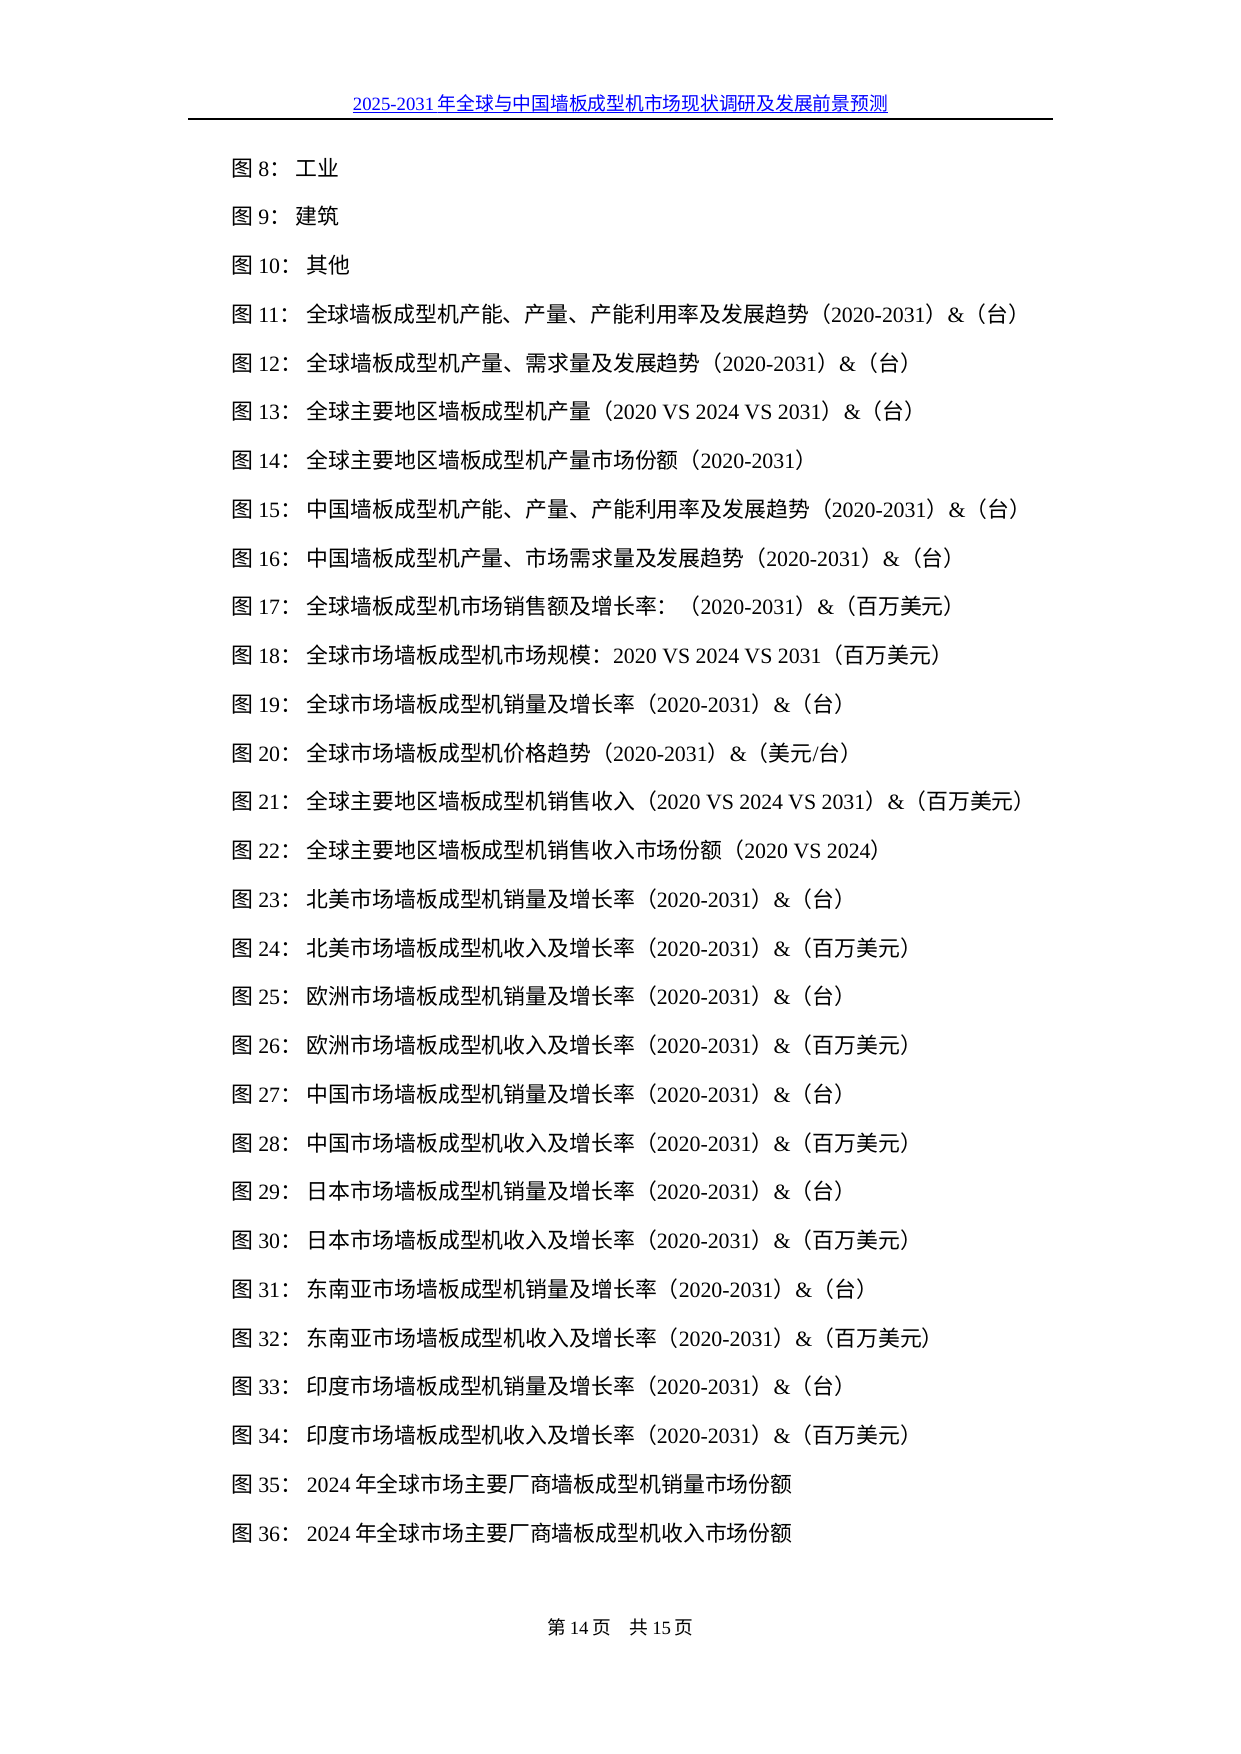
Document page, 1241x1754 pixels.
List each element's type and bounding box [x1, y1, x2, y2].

text [187, 150, 1053, 1548]
